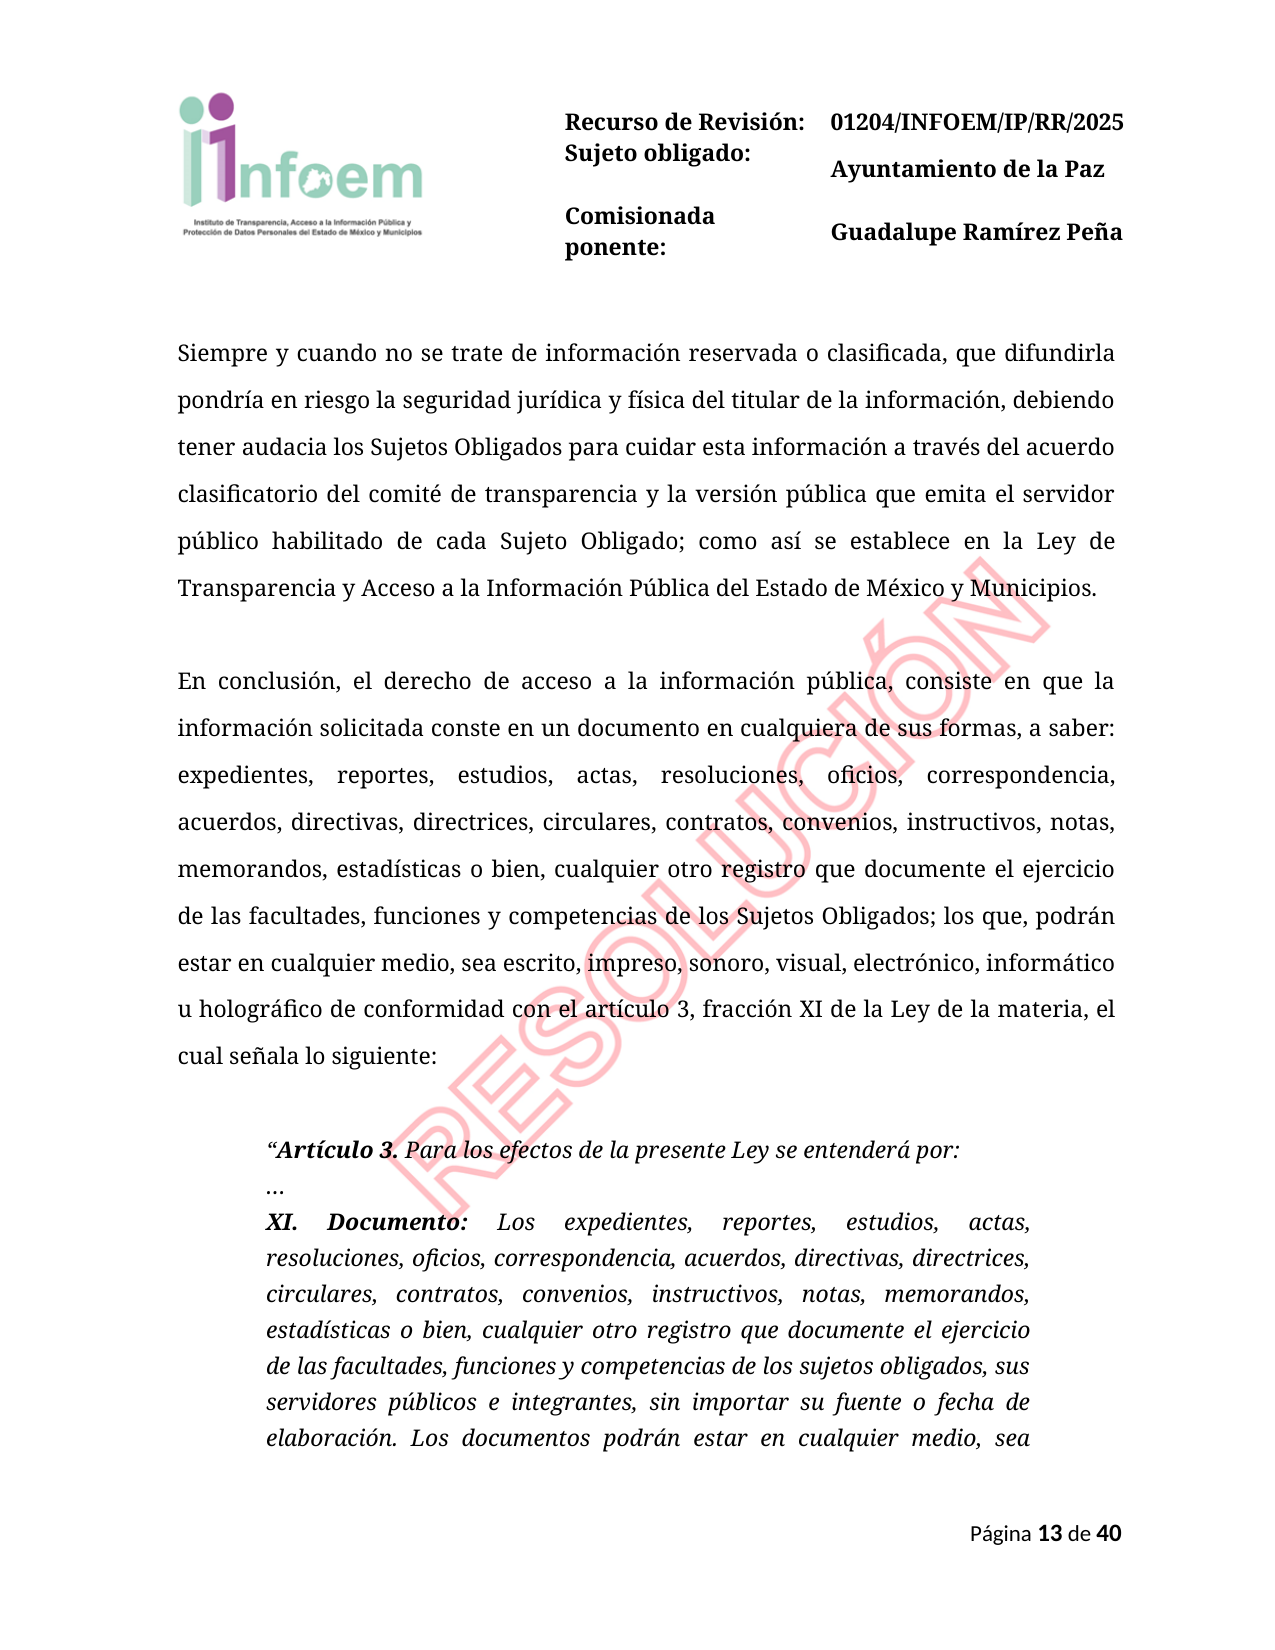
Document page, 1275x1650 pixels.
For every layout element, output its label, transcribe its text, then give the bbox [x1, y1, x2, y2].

text En conclusión, el derecho de acceso a la información pública, consiste en que la información solicitada conste en un documento en cualquiera de sus formas, a saber: expedientes, reportes, estudios, actas, resoluciones, oficios, correspondencia, acuerdos, directivas, directrices, circulares, contratos, convenios, instructivos, notas, memorandos, estadísticas o bien, cualquier otro registro que documente el ejercicio de las facultades, funciones y competencias de los Sujetos Obligados; los que, podrán estar en cualquier medio, sea escrito, impreso, sonoro, visual, electrónico, informático u holográfico de conformidad con el artículo 3, fracción XI de la Ley de la materia, el cual señala lo siguiente: [177, 665, 1116, 1072]
text … [266, 1170, 1034, 1201]
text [266, 1206, 1034, 1453]
text “Artículo 3. Para los efectos de la presente Ley se entenderá por: [266, 1134, 1034, 1165]
text Siempre y cuando no se trate de información reservada o clasificada, que difundirla pondría en riesgo la seguridad jurídica y física del titular de la información, debiendo tener audacia los Sujetos Obligados para cuidar esta información a través del acuerdo clasificatorio del comité de transparencia y la versión pública que emita el servidor público habilitado de cada Sujeto Obligado; como así se establece en la Ley de Transparencia y Acceso a la Información Pública del Estado de México y Municipios. [177, 337, 1116, 603]
picture [59, 32, 1275, 1650]
